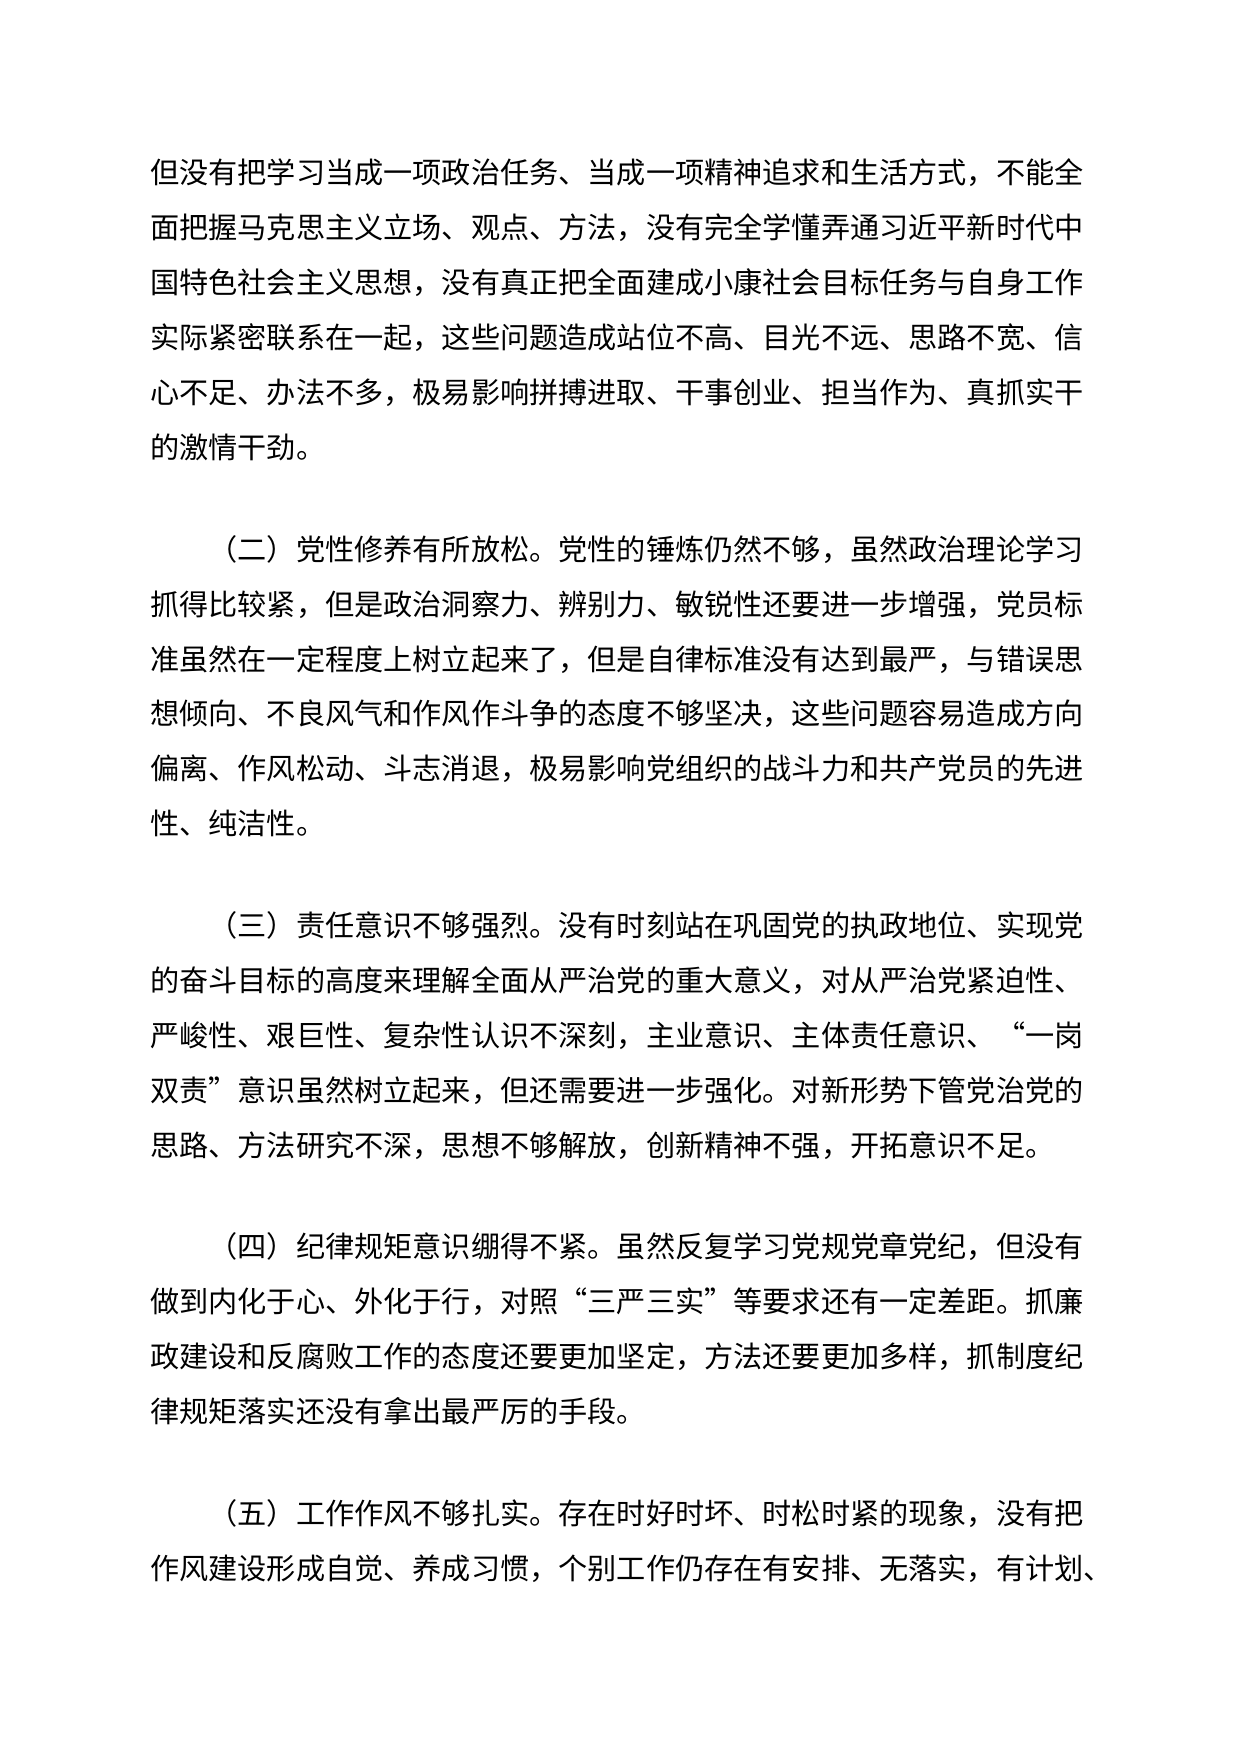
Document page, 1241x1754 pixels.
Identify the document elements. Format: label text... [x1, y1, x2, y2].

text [150, 1490, 1090, 1587]
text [150, 150, 1090, 467]
text （三）责任意识不够强烈。没有时刻站在巩固党的执政地位、实现党的奋斗目标的高度来理解全面从严治党的重大意义，对从严治党紧迫性、严峻性、艰巨性、复杂性认识不深刻，主业意识、主体责任意识、“一岗双责”意识虽然树立起来，但还需要进一步强化。对新形势下管党治党的思路、方法研究不深，思想不够解放，创新精神不强，开拓意识不足。 [150, 902, 1090, 1164]
text （四）纪律规矩意识绷得不紧。虽然反复学习党规党章党纪，但没有做到内化于心、外化于行，对照“三严三实”等要求还有一定差距。抓廉政建设和反腐败工作的态度还要更加坚定，方法还要更加多样，抓制度纪律规矩落实还没有拿出最严厉的手段。 [150, 1224, 1090, 1431]
text （二）党性修养有所放松。党性的锤炼仍然不够，虽然政治理论学习抓得比较紧，但是政治洞察力、辨别力、敏锐性还要进一步增强，党员标准虽然在一定程度上树立起来了，但是自律标准没有达到最严，与错误思想倾向、不良风气和作风作斗争的态度不够坚决，这些问题容易造成方向偏离、作风松动、斗志消退，极易影响党组织的战斗力和共产党员的先进性、纯洁性。 [150, 526, 1090, 843]
